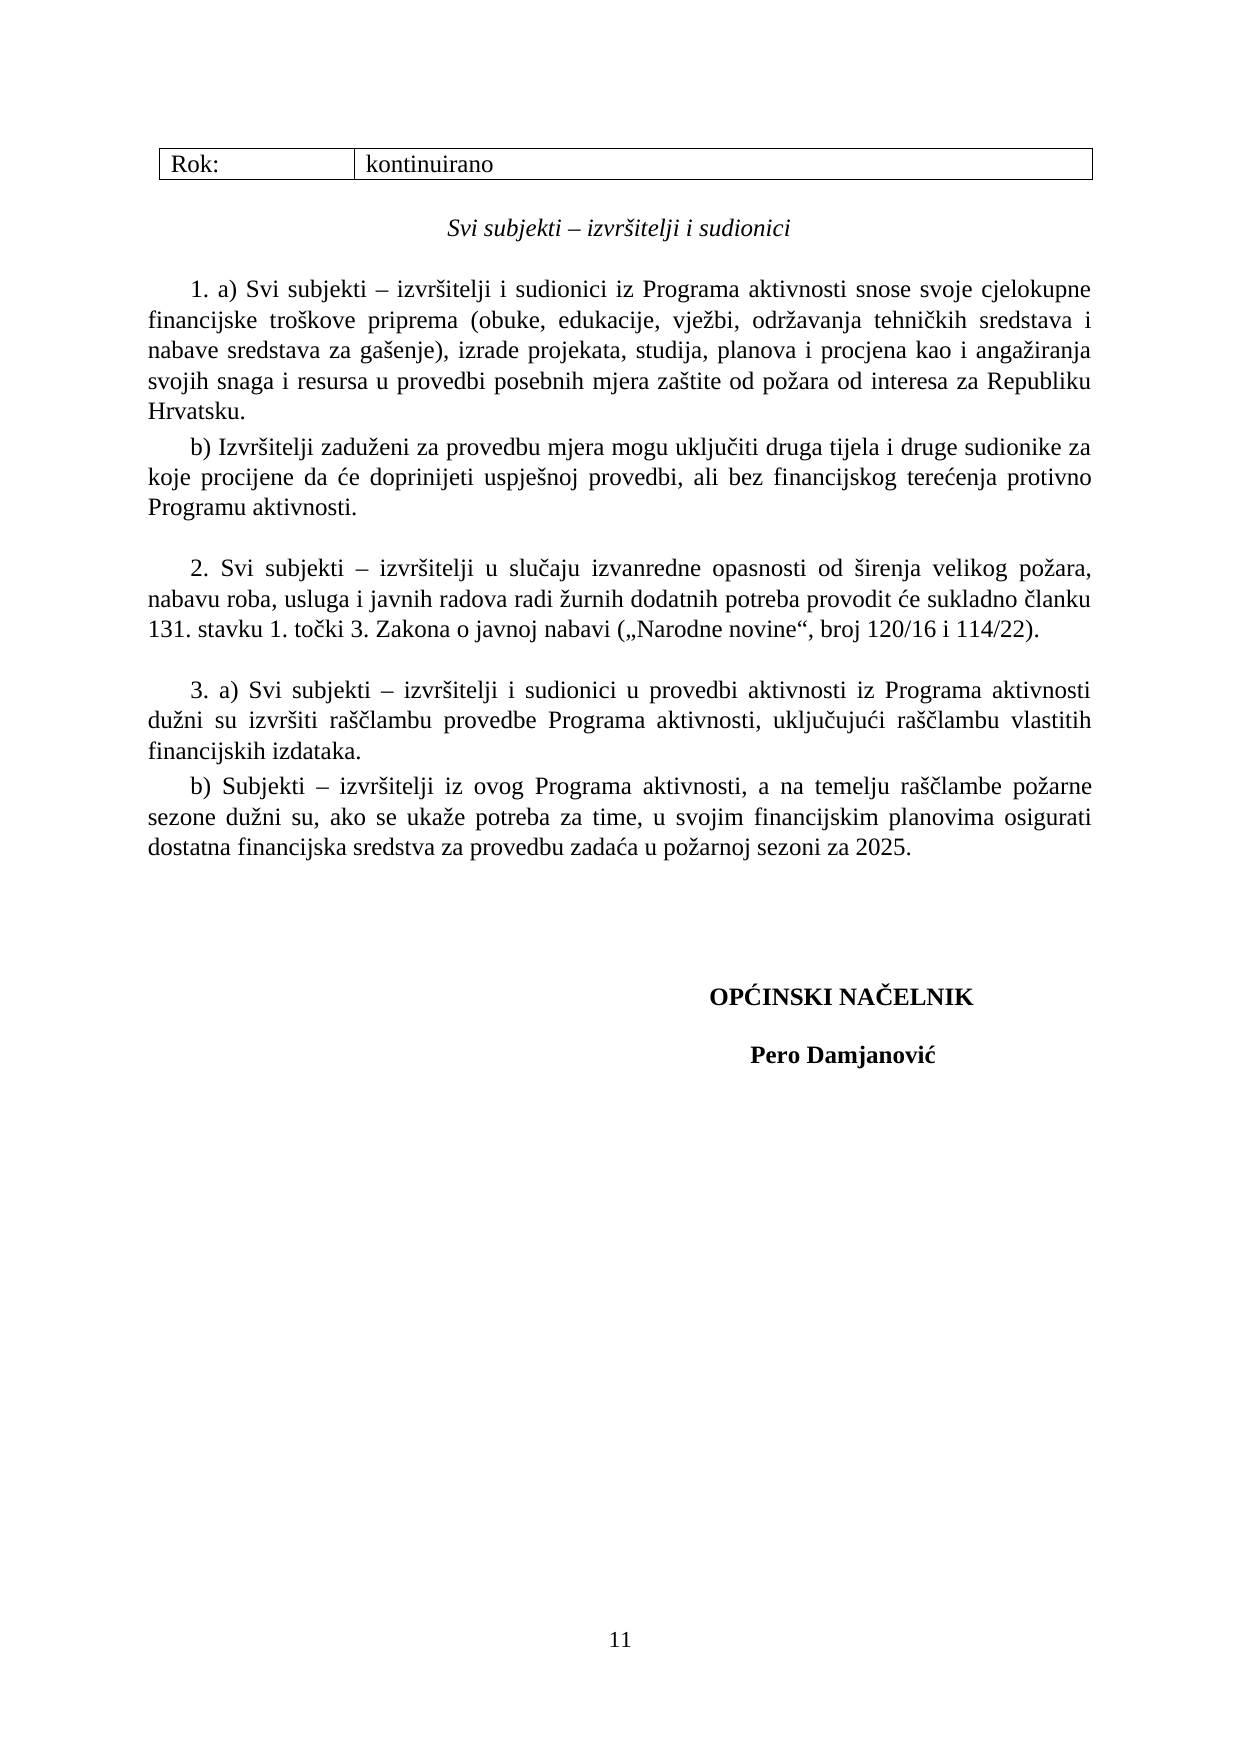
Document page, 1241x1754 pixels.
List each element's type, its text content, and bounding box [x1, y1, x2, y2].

table_cell kontinuirano [355, 149, 1092, 179]
text OPĆINSKI NAČELNIK [516, 982, 1093, 1011]
table_cell Rok: [160, 149, 354, 179]
text 3. a) Svi subjekti – izvršitelji i sudionici u provedbi aktivnosti iz Programa aktivnosti dužni su izvršiti raščlambu provedbe Programa aktivnosti, uključujući raščlambu vlastitih financijskih izdataka. [148, 675, 1093, 764]
text b) Subjekti – izvršitelji iz ovog Programa aktivnosti, a na temelju raščlambe požarne sezone dužni su, ako se ukaže potreba za time, u svojim financijskim planovima osigurati dostatna financijska sredstva za provedbu zadaća u požarnoj sezoni za 2025. [148, 771, 1093, 861]
text 1. a) Svi subjekti – izvršitelji i sudionici iz Programa aktivnosti snose svoje cjelokupne financijske troškove priprema (obuke, edukacije, vježbi, održavanja tehničkih sredstava i nabave sredstava za gašenje), izrade projekata, studija, planova i procjena kao i angažiranja svojih snaga i resursa u provedbi posebnih mjera zaštite od požara od interesa za Republiku Hrvatsku. [148, 274, 1093, 425]
text 2. Svi subjekti – izvršitelji u slučaju izvanredne opasnosti od širenja velikog požara, nabavu roba, usluga i javnih radova radi žurnih dodatnih potreba provodit će sukladno članku 131. stavku 1. točki 3. Zakona o javnoj nabavi („Narodne novine“, broj 120/16 i 114/22). [148, 553, 1093, 643]
text Svi subjekti – izvršitelji i sudionici [148, 213, 1093, 242]
text Pero Damjanović [664, 1040, 1093, 1069]
text b) Izvršitelji zaduženi za provedbu mjera mogu uključiti druga tijela i druge sudionike za koje procijene da će doprinijeti uspješnoj provedbi, ali bez financijskog terećenja protivno Programu aktivnosti. [148, 432, 1093, 521]
